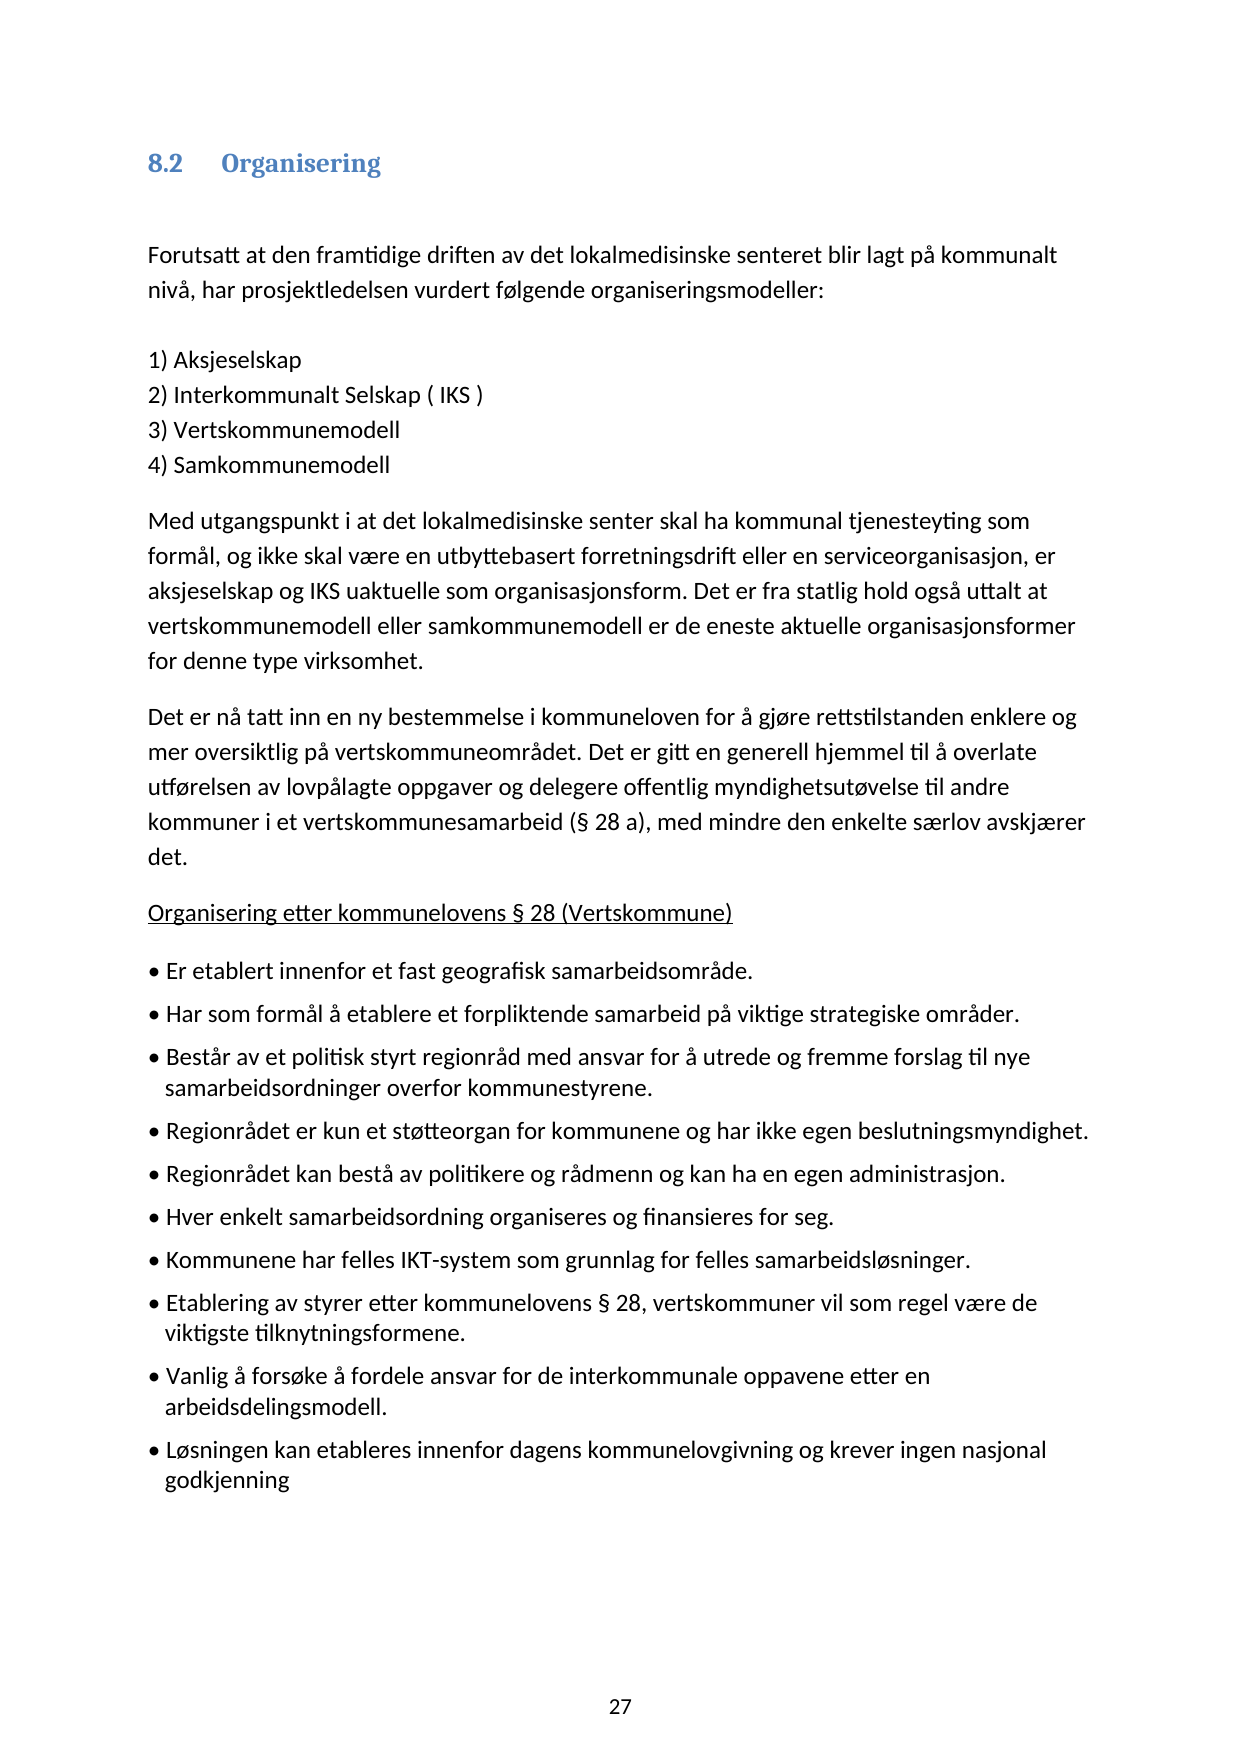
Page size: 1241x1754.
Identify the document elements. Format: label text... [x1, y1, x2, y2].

text Det er nå tatt inn en ny bestemmelse i kommuneloven for å gjøre rettstilstanden enklere og mer oversiktlig på vertskommuneområdet. Det er gitt en generell hjemmel til å overlate utførelsen av lovpålagte oppgaver og delegere offentlig myndighetsutøvelse til andre kommuner i et vertskommunesamarbeid (§ 28 a), med mindre den enkelte særlov avskjærer det. [148, 701, 1093, 871]
text • Regionrådet er kun et støtteorgan for kommunene og har ikke egen beslutningsmyndighet. [148, 1115, 1093, 1145]
text • Er etablert innenfor et fast geografisk samarbeidsområde. [148, 955, 1093, 986]
text • Hver enkelt samarbeidsordning organiseres og finansieres for seg. [148, 1201, 1093, 1231]
text Organisering etter kommunelovens § 28 (Vertskommune) [148, 897, 1093, 955]
text • Kommunene har felles IKT-system som grunnlag for felles samarbeidsløsninger. [148, 1244, 1093, 1274]
text • Regionrådet kan bestå av politikere og rådmenn og kan ha en egen administrasjon. [148, 1158, 1093, 1188]
text • Har som formål å etablere et forpliktende samarbeid på viktige strategiske områder. [148, 998, 1093, 1029]
text • Løsningen kan etableres innenfor dagens kommunelovgivning og krever ingen nasjonal godkjenning [148, 1434, 1093, 1523]
text • Vanlig å forsøke å fordele ansvar for de interkommunale oppavene etter en arbeidsdelingsmodell. [148, 1360, 1093, 1421]
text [148, 148, 1093, 179]
text Forutsatt at den framtidige driften av det lokalmedisinske senteret blir lagt på kommunalt nivå, har prosjektledelsen vurdert følgende organiseringsmodeller: 1) Aksjeselskap 2) Interkommunalt Selskap ( IKS ) 3) Vertskommunemodell 4) Samkommunemodell [148, 204, 1093, 480]
text Med utgangspunkt i at det lokalmedisinske senter skal ha kommunal tjenesteyting som formål, og ikke skal være en utbyttebasert forretningsdrift eller en serviceorganisasjon, er aksjeselskap og IKS uaktuelle som organisasjonsform. Det er fra statlig hold også uttalt at vertskommunemodell eller samkommunemodell er de eneste aktuelle organisasjonsformer for denne type virksomhet. [148, 505, 1093, 676]
text • Etablering av styrer etter kommunelovens § 28, vertskommuner vil som regel være de viktigste tilknytningsformene. [148, 1287, 1093, 1348]
text • Består av et politisk styrt regionråd med ansvar for å utrede og fremme forslag til nye samarbeidsordninger overfor kommunestyrene. [148, 1041, 1093, 1102]
